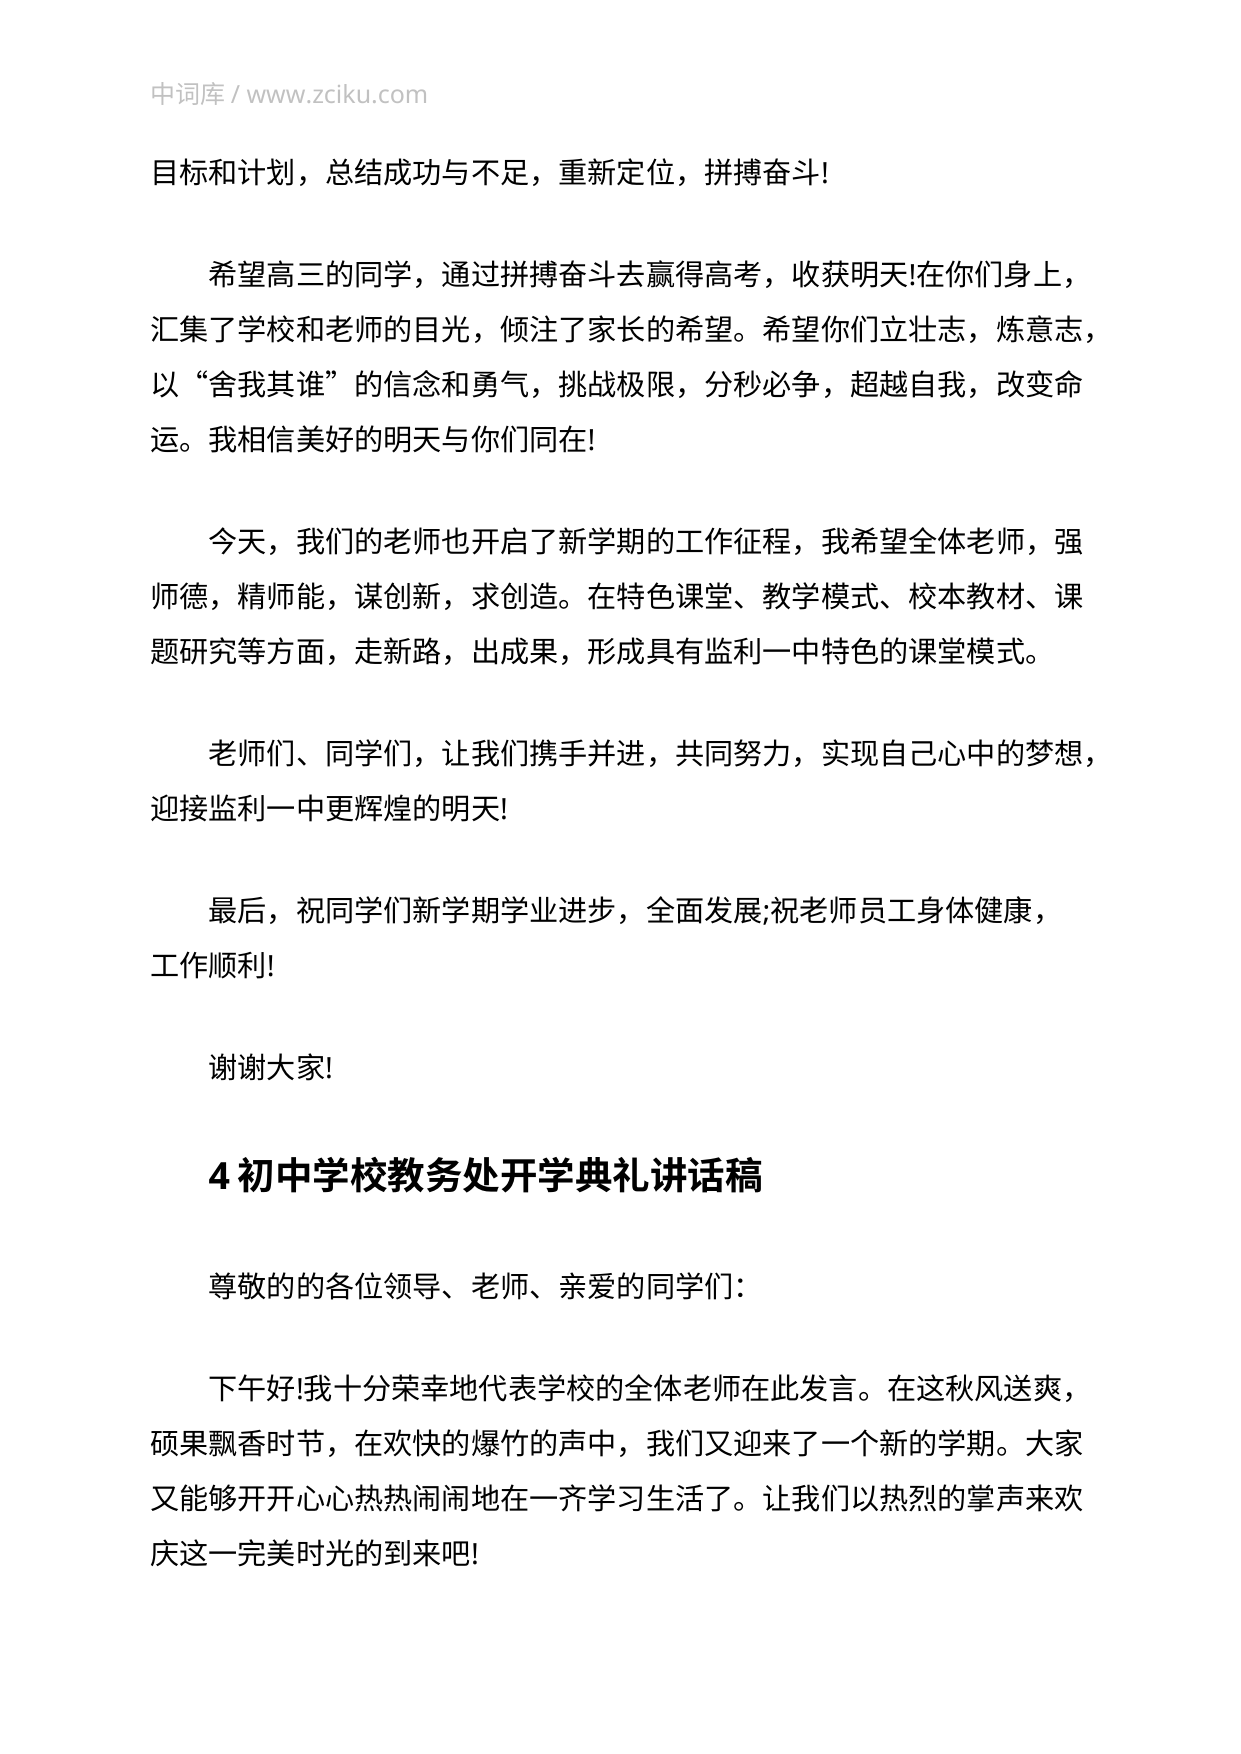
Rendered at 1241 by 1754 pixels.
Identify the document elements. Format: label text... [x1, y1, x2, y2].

text 今天，我们的老师也开启了新学期的工作征程，我希望全体老师，强师德，精师能，谋创新，求创造。在特色课堂、教学模式、校本教材、课题研究等方面，走新路，出成果，形成具有监利一中特色的课堂模式。 [150, 519, 1090, 671]
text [150, 150, 1090, 192]
text 4初中学校教务处开学典礼讲话稿 [150, 1146, 1090, 1201]
text 下午好!我十分荣幸地代表学校的全体老师在此发言。在这秋风送爽，硕果飘香时节，在欢快的爆竹的声中，我们又迎来了一个新的学期。大家又能够开开心心热热闹闹地在一齐学习生活了。让我们以热烈的掌声来欢庆这一完美时光的到来吧! [150, 1366, 1090, 1573]
text 尊敬的的各位领导、老师、亲爱的同学们： [150, 1264, 1090, 1306]
text 最后，祝同学们新学期学业进步，全面发展;祝老师员工身体健康，工作顺利! [150, 887, 1090, 984]
text 谢谢大家! [150, 1044, 1090, 1087]
text 老师们、同学们，让我们携手并进，共同努力，实现自己心中的梦想，迎接监利一中更辉煌的明天! [150, 730, 1090, 828]
text 希望高三的同学，通过拼搏奋斗去赢得高考，收获明天!在你们身上，汇集了学校和老师的目光，倾注了家长的希望。希望你们立壮志，炼意志，以“舍我其谁”的信念和勇气，挑战极限，分秒必争，超越自我，改变命运。我相信美好的明天与你们同在! [150, 252, 1090, 459]
